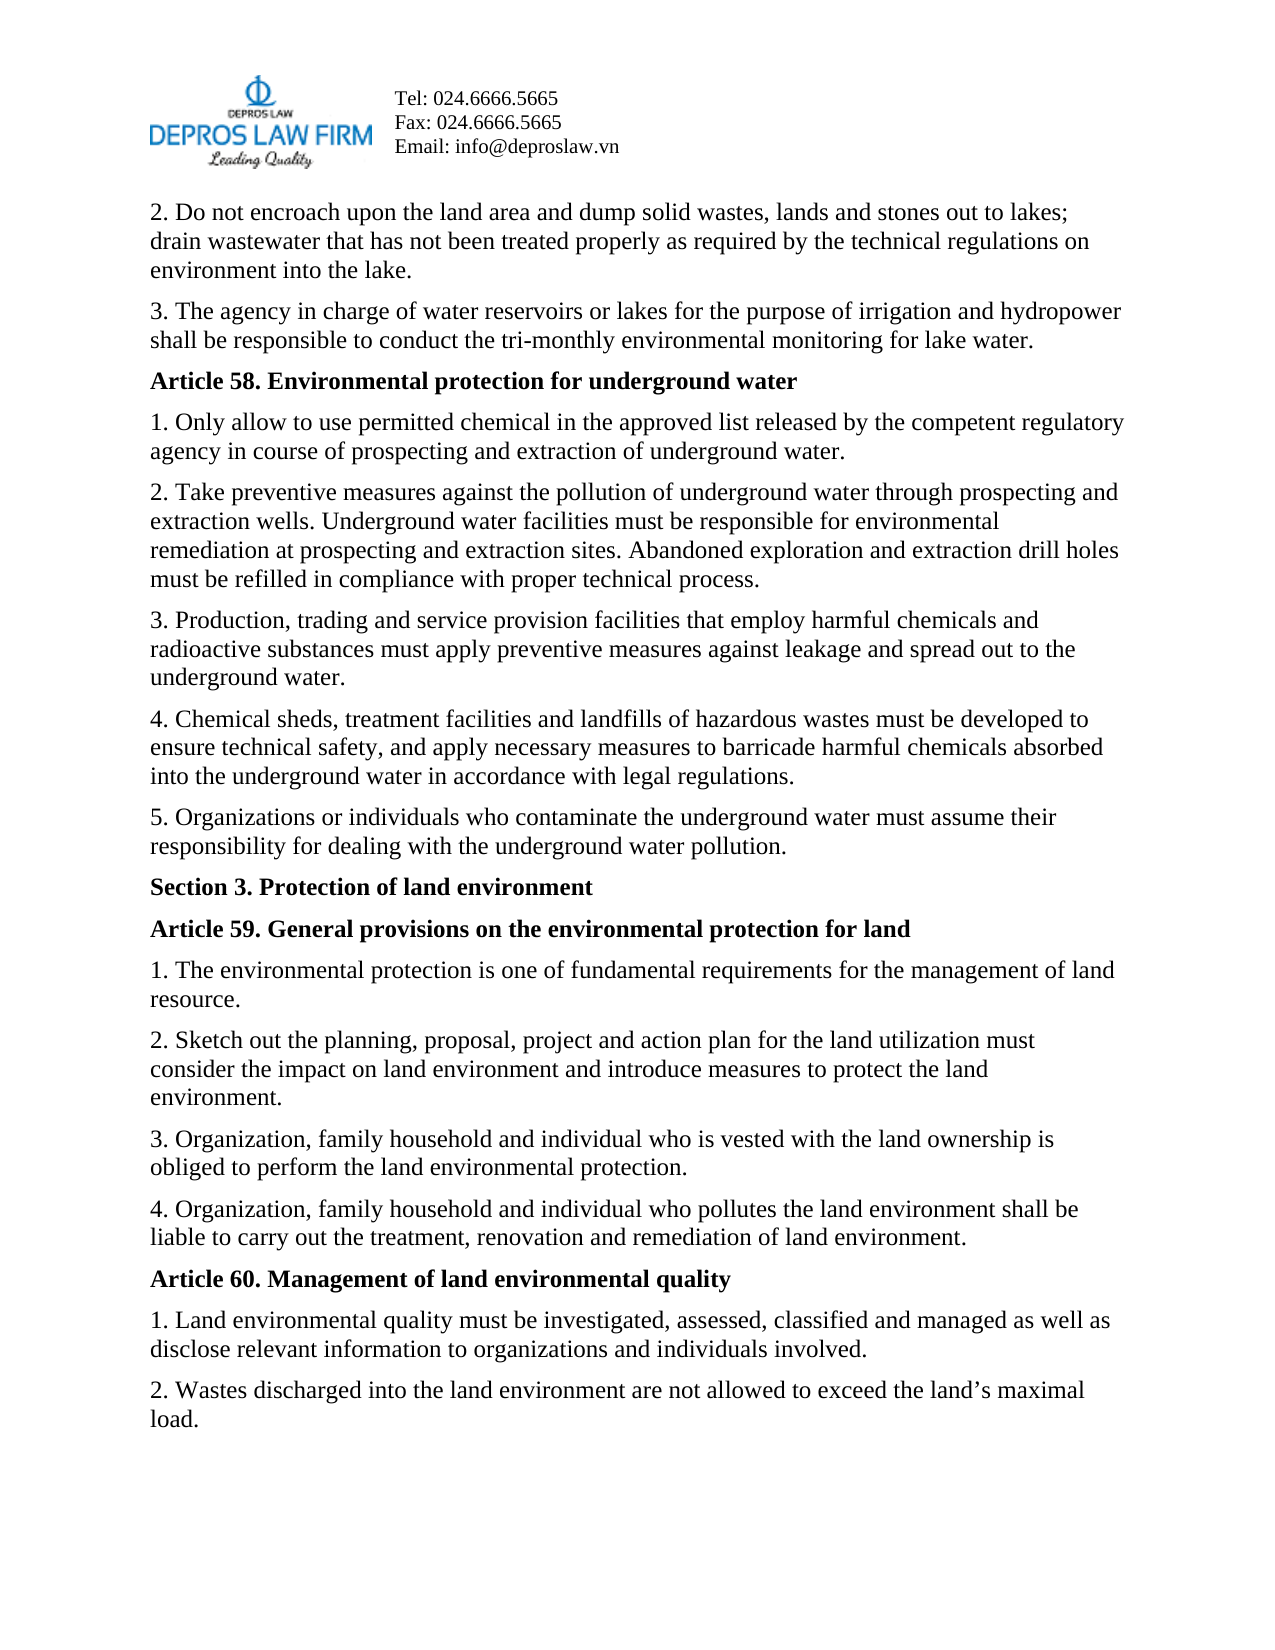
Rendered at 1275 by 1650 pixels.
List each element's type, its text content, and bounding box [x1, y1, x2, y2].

text 2. Sketch out the planning, proposal, project and action plan for the land utilization must consider the impact on land environment and introduce measures to protect the land environment. [150, 1025, 1125, 1111]
text 1. Only allow to use permitted chemical in the approved list released by the competent regulatory agency in course of prospecting and extraction of underground water. [150, 407, 1125, 465]
text 3. The agency in charge of water reservoirs or lakes for the purpose of irrigation and hydropower shall be responsible to conduct the tri-monthly environmental monitoring for lake water. [150, 296, 1125, 354]
text Article 60. Management of land environmental quality [150, 1264, 1125, 1292]
text 1. Land environmental quality must be investigated, assessed, classified and managed as well as disclose relevant information to organizations and individuals involved. [150, 1305, 1125, 1362]
text 4. Chemical sheds, treatment facilities and landfills of hazardous wastes must be developed to ensure technical safety, and apply necessary measures to barricade harmful chemicals absorbed into the underground water in accordance with legal regulations. [150, 704, 1125, 790]
text 5. Organizations or individuals who contaminate the underground water must assume their responsibility for dealing with the underground water pollution. [150, 802, 1125, 860]
text 3. Production, trading and service provision facilities that employ harmful chemicals and radioactive substances must apply preventive measures against leakage and spread out to the underground water. [150, 605, 1125, 691]
text 1. The environmental protection is one of fundamental requirements for the management of land resource. [150, 955, 1125, 1012]
text 2. Wastes discharged into the land environment are not allowed to exceed the land’s maximal load. [150, 1375, 1125, 1432]
text 2. Do not encroach upon the land area and dump solid wastes, lands and stones out to lakes; drain wastewater that has not been treated properly as required by the technical regulations on environment into the lake. [150, 197, 1125, 284]
text 2. Take preventive measures against the pollution of underground water through prospecting and extraction wells. Underground water facilities must be responsible for environmental remediation at prospecting and extraction sites. Abandoned exploration and extraction drill holes must be refilled in compliance with proper technical process. [150, 477, 1125, 592]
picture [150, 75, 372, 169]
text 3. Organization, family household and individual who is vested with the land ownership is obliged to perform the land environmental protection. [150, 1124, 1125, 1181]
text Article 59. General provisions on the environmental protection for land [150, 914, 1125, 942]
text Article 58. Environmental protection for underground water [150, 366, 1125, 395]
text 4. Organization, family household and individual who pollutes the land environment shall be liable to carry out the treatment, renovation and remediation of land environment. [150, 1194, 1125, 1251]
text Section 3. Protection of land environment [150, 872, 1125, 901]
